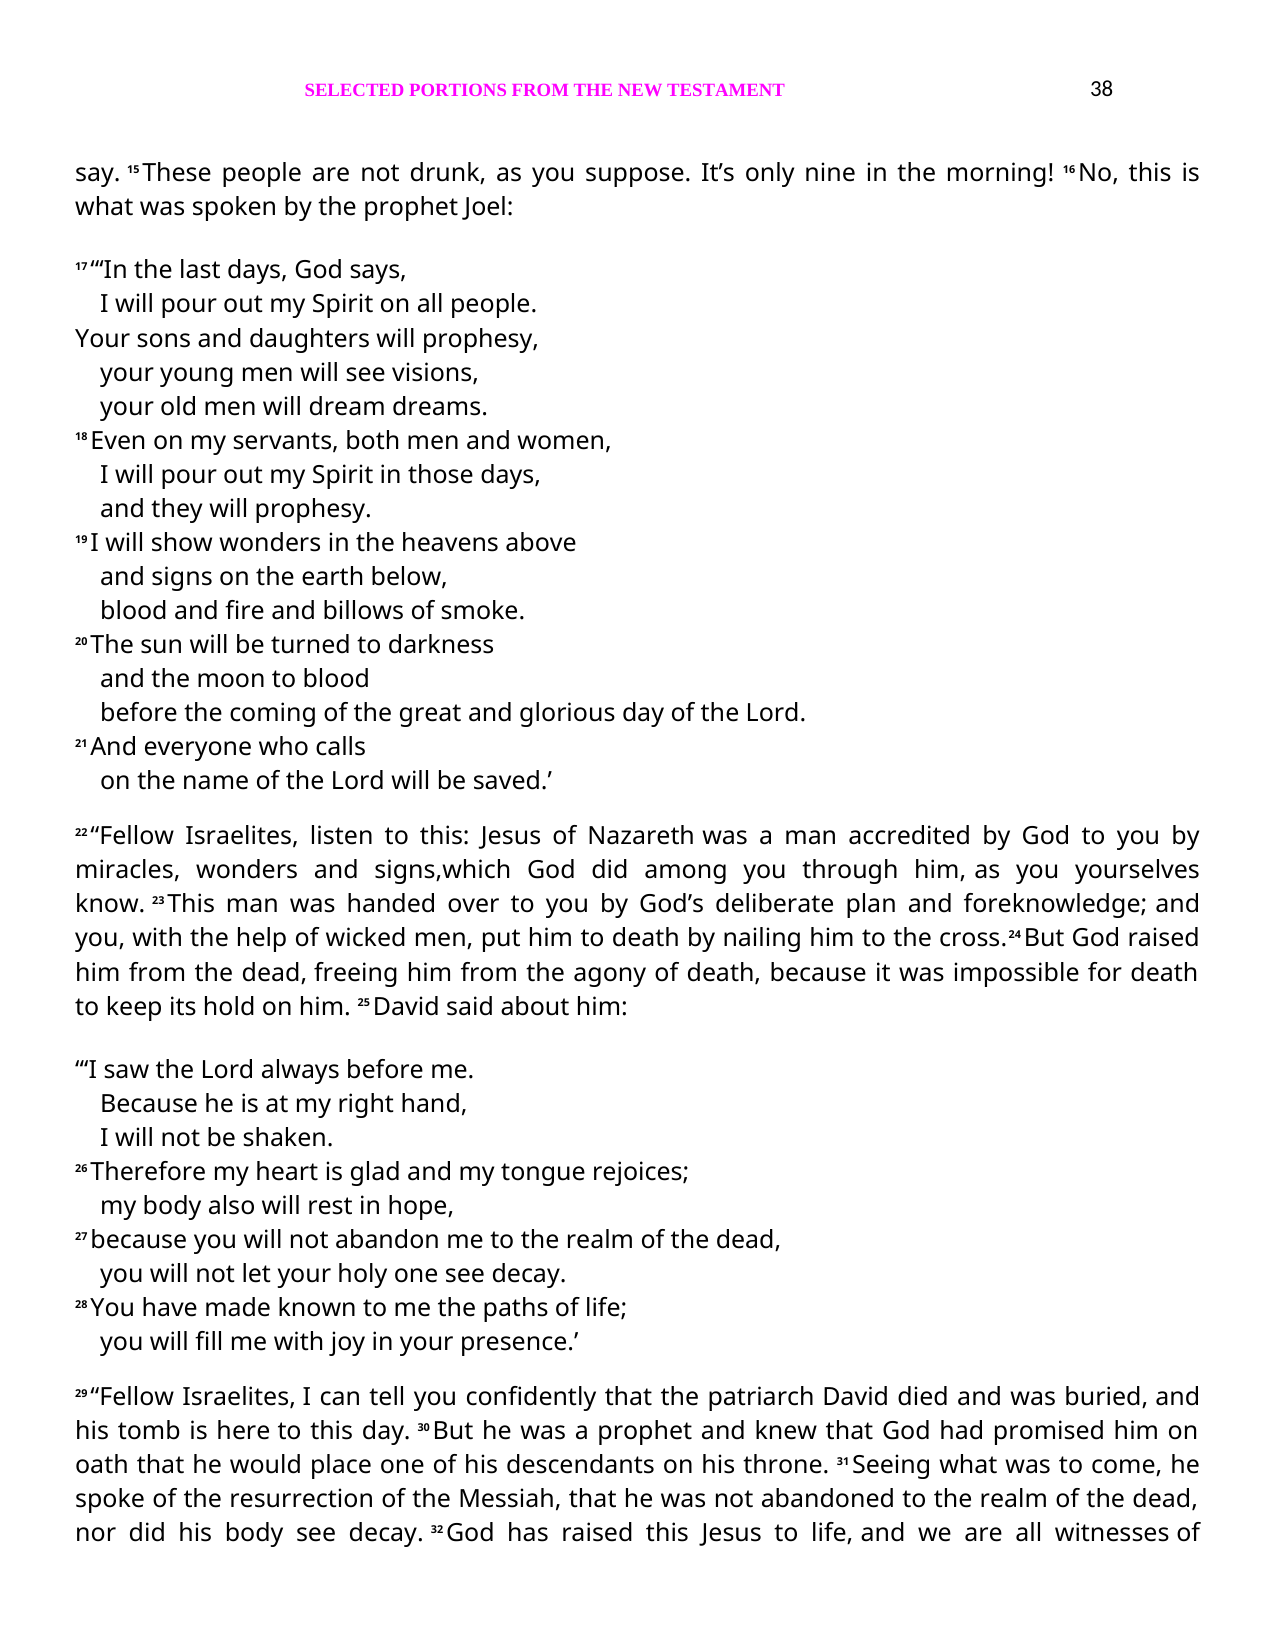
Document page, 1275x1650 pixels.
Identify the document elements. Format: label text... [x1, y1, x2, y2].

text 22 “Fellow Israelites, listen to this: Jesus of Nazareth was a man accredited by God to you by miracles, wonders and signs,which God did among you through him, as you yourselves know. 23 This man was handed over to you by God’s deliberate plan and foreknowledge; and you, with the help of wicked men, put him to death by nailing him to the cross.24 But God raised him from the dead, freeing him from the agony of death, because it was impossible for death to keep its hold on him. 25 David said about him: [75, 818, 1200, 1022]
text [75, 155, 1200, 223]
text “‘I saw the Lord always before me. Because he is at my right hand, I will not be shaken. 26 Therefore my heart is glad and my tongue rejoices; my body also will rest in hope, 27 because you will not abandon me to the realm of the dead, you will not let your holy one see decay. 28 You have made known to me the paths of life; you will fill me with joy in your presence.’ [75, 1051, 1200, 1358]
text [75, 1379, 1200, 1549]
text 17 “‘In the last days, God says, I will pour out my Spirit on all people. Your sons and daughters will prophesy, your young men will see visions, your old men will dream dreams. 18 Even on my servants, both men and women, I will pour out my Spirit in those days, and they will prophesy. 19 I will show wonders in the heavens above and signs on the earth below, blood and fire and billows of smoke. 20 The sun will be turned to darkness and the moon to blood before the coming of the great and glorious day of the Lord. 21 And everyone who calls on the name of the Lord will be saved.’ [75, 252, 1200, 797]
